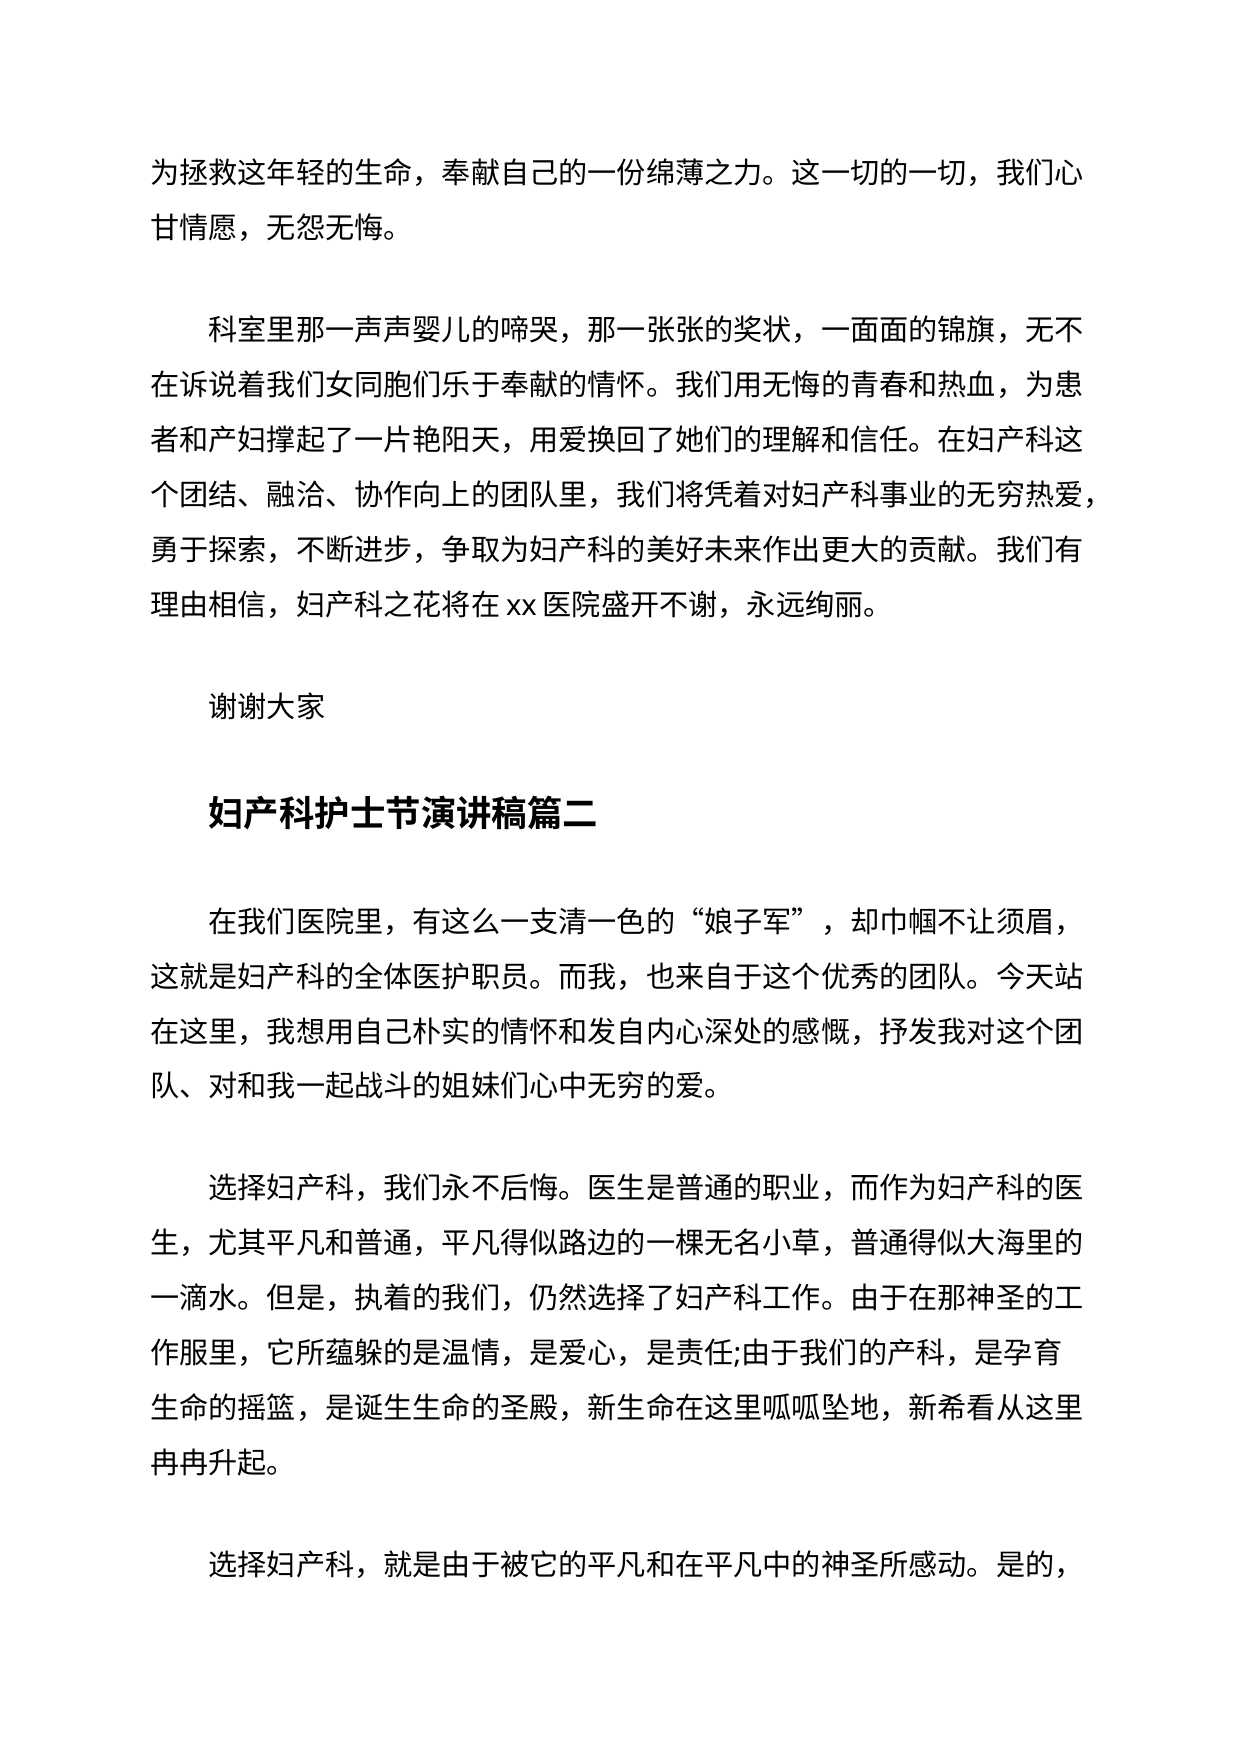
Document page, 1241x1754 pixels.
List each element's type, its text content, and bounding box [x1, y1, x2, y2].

text 在我们医院里，有这么一支清一色的“娘子军”，却巾帼不让须眉，这就是妇产科的全体医护职员。而我，也来自于这个优秀的团队。今天站在这里，我想用自己朴实的情怀和发自内心深处的感慨，抒发我对这个团队、对和我一起战斗的姐妹们心中无穷的爱。 [150, 898, 1090, 1105]
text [150, 1541, 1090, 1583]
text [150, 150, 1090, 247]
text 谢谢大家 [150, 683, 1090, 725]
text 选择妇产科，我们永不后悔。医生是普通的职业，而作为妇产科的医生，尤其平凡和普通，平凡得似路边的一棵无名小草，普通得似大海里的一滴水。但是，执着的我们，仍然选择了妇产科工作。由于在那神圣的工作服里，它所蕴躲的是温情，是爱心，是责任;由于我们的产科，是孕育生命的摇篮，是诞生生命的圣殿，新生命在这里呱呱坠地，新希看从这里冉冉升起。 [150, 1165, 1090, 1482]
text 妇产科护士节演讲稿篇二 [150, 785, 1090, 836]
text 科室里那一声声婴儿的啼哭，那一张张的奖状，一面面的锦旗，无不在诉说着我们女同胞们乐于奉献的情怀。我们用无悔的青春和热血，为患者和产妇撑起了一片艳阳天，用爱换回了她们的理解和信任。在妇产科这个团结、融洽、协作向上的团队里，我们将凭着对妇产科事业的无穷热爱，勇于探索，不断进步，争取为妇产科的美好未来作出更大的贡献。我们有理由相信，妇产科之花将在xx医院盛开不谢，永远绚丽。 [150, 307, 1090, 623]
